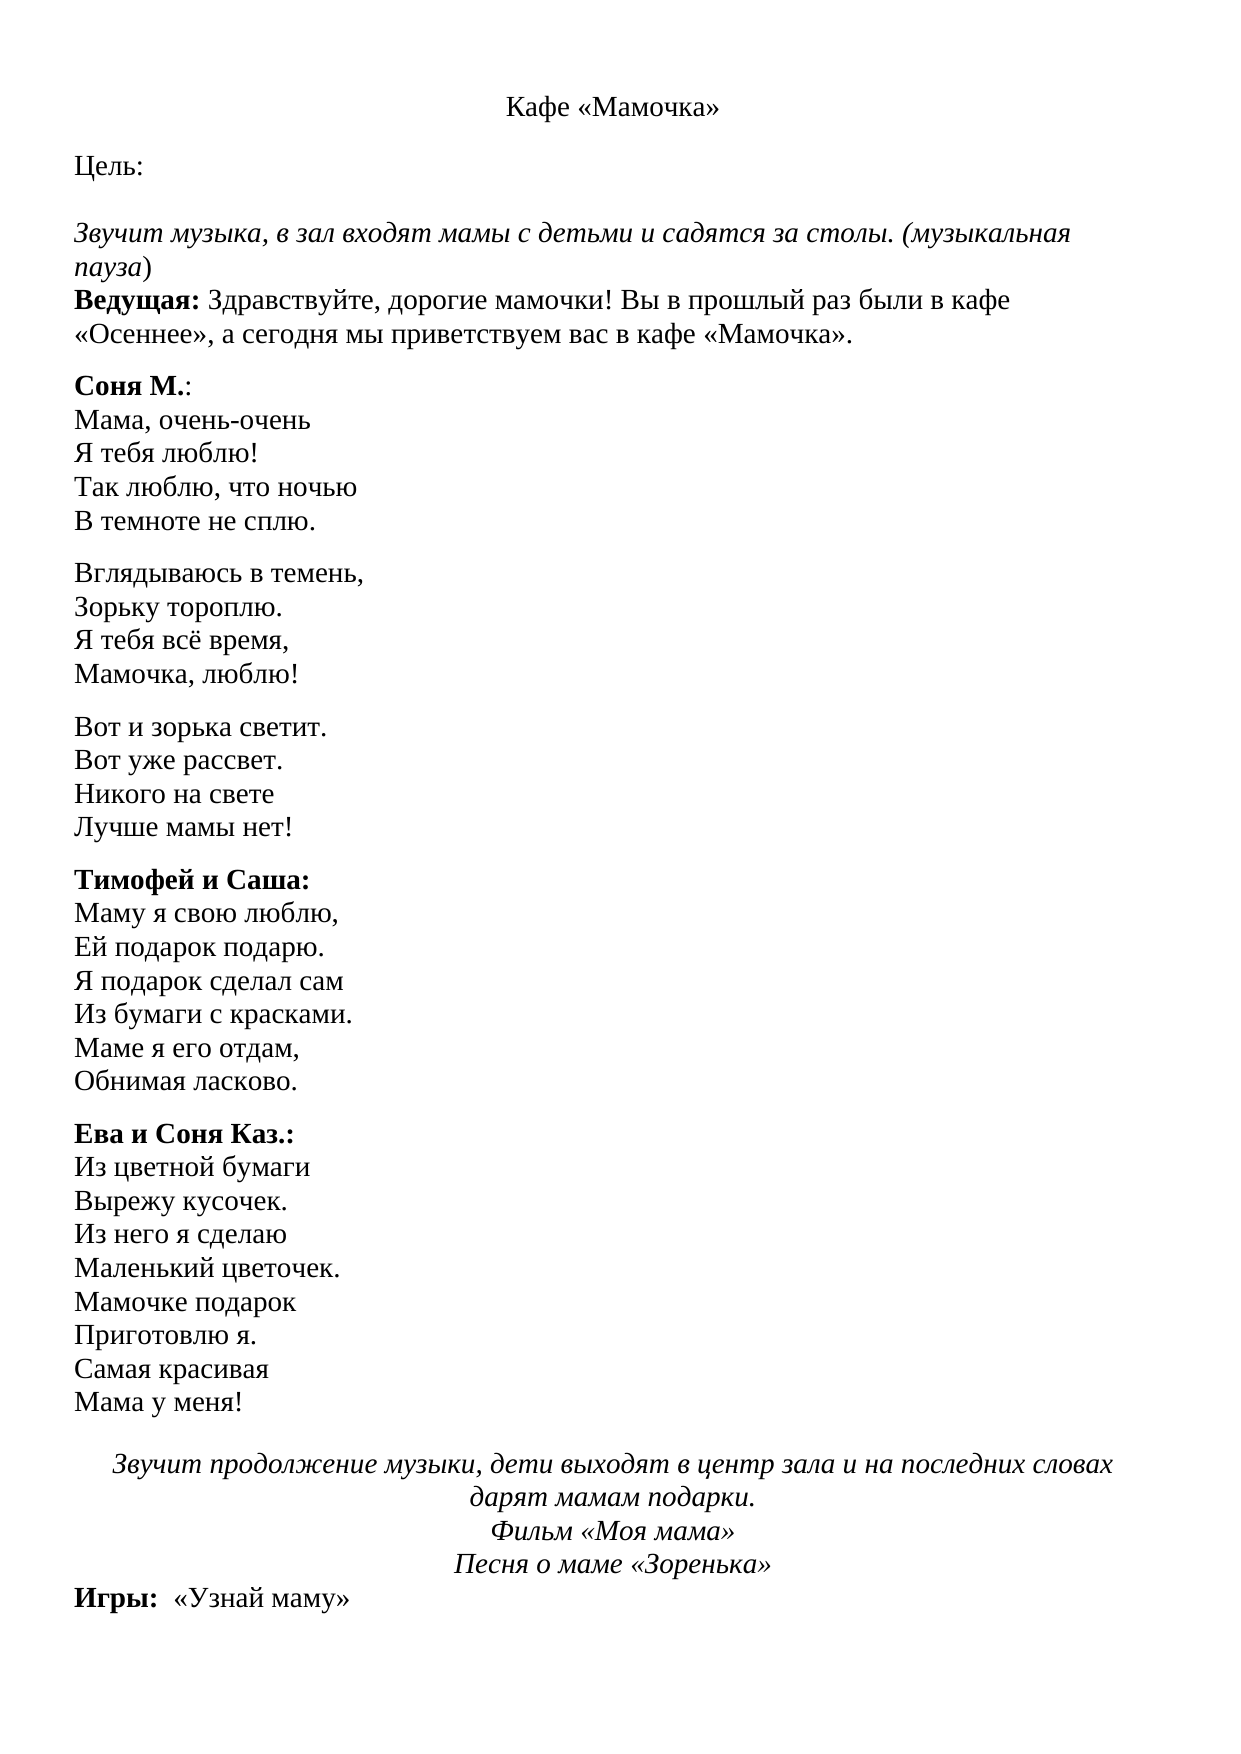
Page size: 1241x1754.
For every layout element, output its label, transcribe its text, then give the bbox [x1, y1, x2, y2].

text Фильм «Моя мама» [74, 1513, 1152, 1546]
text Звучит продолжение музыки, дети выходят в центр зала и на последних словах дарят мамам подарки. [74, 1446, 1152, 1513]
text Ева и Соня Каз.: [74, 1116, 1152, 1149]
text Вглядываюсь в темень, Зорьку тороплю. Я тебя всё время, Мамочка, люблю! [74, 555, 1152, 689]
text Мама, очень-очень Я тебя люблю! Так люблю, что ночью В темноте не сплю. [74, 402, 1152, 536]
text Песня о маме «Зоренька» [74, 1546, 1152, 1580]
text Тимофей и Саша: [74, 862, 1152, 896]
text Цель: [74, 148, 1152, 182]
text Игры: «Узнай маму» [74, 1580, 1152, 1613]
text Из цветной бумаги Вырежу кусочек. Из него я сделаю Маленький цветочек. Мамочке подарок Приготовлю я. Самая красивая Мама у меня! [74, 1149, 1152, 1446]
text Кафе «Мамочка» [74, 89, 1152, 122]
text Вот и зорька светит. Вот уже рассвет. Никого на свете Лучше мамы нет! [74, 709, 1152, 843]
text Маму я свою люблю, Ей подарок подарю. Я подарок сделал сам Из бумаги с красками. Маме я его отдам, Обнимая ласково. [74, 896, 1152, 1097]
text Ведущая: Здравствуйте, дорогие мамочки! Вы в прошлый раз были в кафе «Осеннее», а сегодня мы приветствуем вас в кафе «Мамочка». [74, 282, 1152, 349]
text Звучит музыка, в зал входят мамы с детьми и садятся за столы. (музыкальная пауза) [74, 215, 1152, 282]
text Соня М.: [74, 368, 1152, 402]
